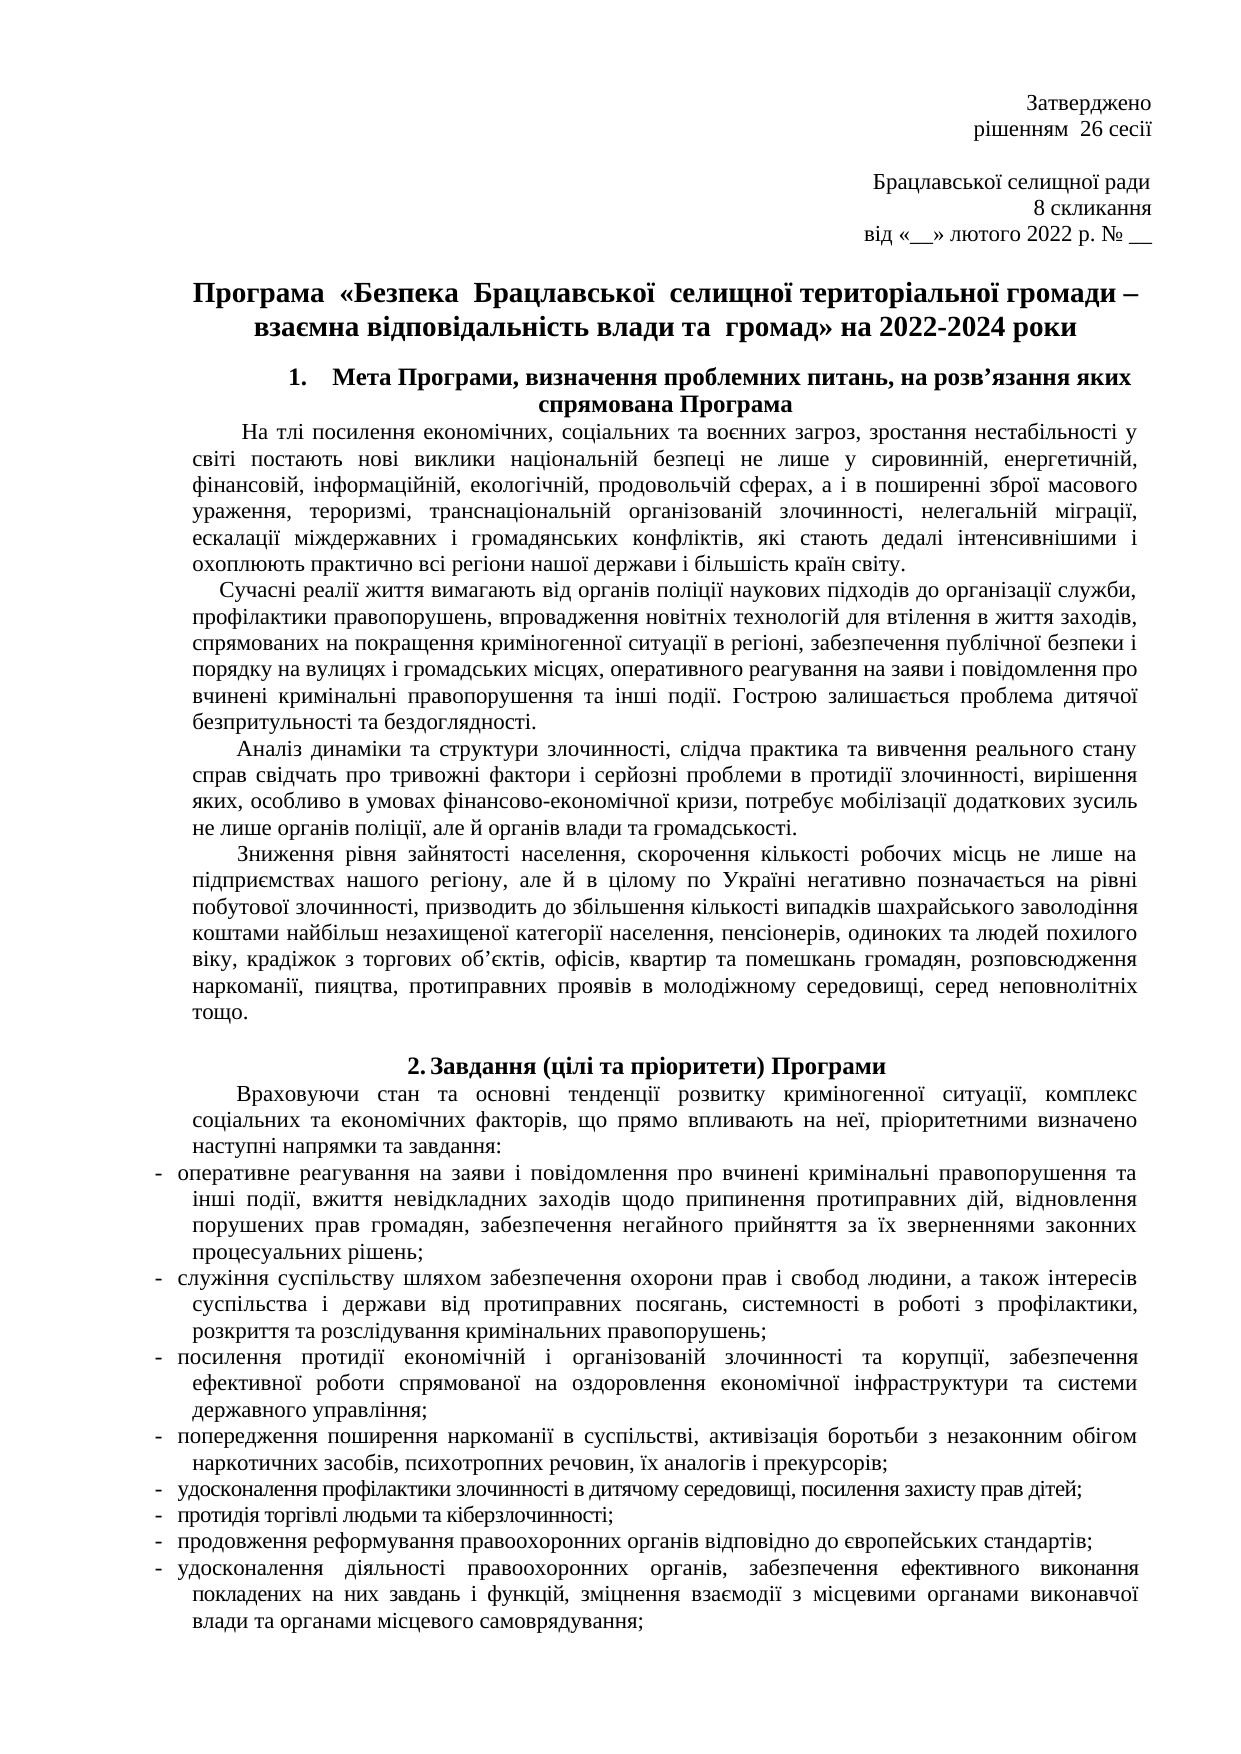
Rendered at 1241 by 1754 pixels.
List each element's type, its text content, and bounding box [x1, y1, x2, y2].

list оперативне реагування на заяви і повідомлення про вчинені кримінальні правопорушення та інші події, вжиття невідкладних заходів щодо припинення протиправних дій, відновлення порушених прав громадян, забезпечення негайного прийняття за їх зверненнями законних процесуальних рішень; [154, 1159, 1139, 1264]
list Мета Програми, визначення проблемних питань, на розв’язання яких спрямована Програма [793, 364, 1139, 418]
list Мета Програми, визначення проблемних питань, на розв’язання яких спрямована Програма [192, 364, 538, 418]
list попередження поширення наркоманії в суспільстві, активізація боротьби з незаконним обігом наркотичних засобів, психотропних речовин, їх аналогів і прекурсорів; [154, 1422, 1139, 1475]
text рішенням 26 сесії Брацлавської селищної ради [148, 115, 1152, 194]
text Сучасні реалії життя вимагають від органів поліції наукових підходів до організації служби, профілактики правопорушень, впровадження новітніх технологій для втілення в життя заходів, спрямованих на покращення криміногенної ситуації в регіоні, забезпечення публічної безпеки і порядку на вулицях і громадських місцях, оперативного реагування на заяви і повідомлення про вчинені кримінальні правопорушення та інші події. Гострою залишається проблема дитячої безпритульності та бездоглядності. [192, 576, 1139, 734]
text Аналіз динаміки та структури злочинності, слідча практика та вивчення реального стану справ свідчать про тривожні фактори і серйозні проблеми в протидії злочинності, вирішення яких, особливо в умовах фінансово-економічної кризи, потребує мобілізації додаткових зусиль не лише органів поліції, але й органів влади та громадськості. [192, 734, 1139, 840]
list удосконалення діяльності правоохоронних органів, забезпечення ефективного виконання покладених на них завдань і функцій, зміцнення взаємодії з місцевими органами виконавчої влади та органами місцевого самоврядування; [154, 1554, 1139, 1633]
text Враховуючи стан та основні тенденції розвитку криміногенної ситуації, комплекс соціальних та економічних факторів, що прямо впливають на неї, пріоритетними визначено наступні напрямки та завдання: [192, 1079, 1139, 1159]
list посилення протидії економічній і організованій злочинності та корупції, забезпечення ефективної роботи спрямованої на оздоровлення економічної інфраструктури та системи державного управління; [154, 1343, 1139, 1422]
text Програма «Безпека Брацлавської селищної територіальної громади – взаємна відповідальність влади та громад» на 2022-2024 роки [192, 276, 1139, 343]
text 8 скликання [148, 194, 1152, 220]
text від «__» лютого 2022 р. № __ [148, 220, 1152, 247]
list протидія торгівлі людьми та кіберзлочинності; [154, 1501, 1139, 1528]
text На тлі посилення економічних, соціальних та воєнних загроз, зростання нестабільності у світі постають нові виклики національній безпеці не лише у сировинній, енергетичній, фінансовій, інформаційній, екологічній, продовольчій сферах, а і в поширенні зброї масового ураження, тероризмі, транснаціональній організованій злочинності, нелегальній міграції, ескалації міждержавних і громадянських конфліктів, які стають дедалі інтенсивнішими і охоплюють практично всі регіони нашої держави і більшість країн світу. [192, 418, 1139, 576]
list служіння суспільству шляхом забезпечення охорони прав і свобод людини, а також інтересів суспільства і держави від протиправних посягань, системності в роботі з профілактики, розкриття та розслідування кримінальних правопорушень; [154, 1264, 1139, 1343]
list удосконалення профілактики злочинності в дитячому середовищі, посилення захисту прав дітей; [154, 1475, 1139, 1501]
list продовження реформування правоохоронних органів відповідно до європейських стандартів; [154, 1528, 1139, 1554]
text Зниження рівня зайнятості населення, скорочення кількості робочих місць не лише на підприємствах нашого регіону, але й в цілому по Україні негативно позначається на рівні побутової злочинності, призводить до збільшення кількості випадків шахрайського заволодіння коштами найбільш незахищеної категорії населення, пенсіонерів, одиноких та людей похилого віку, крадіжок з торгових об’єктів, офісів, квартир та помешкань громадян, розповсюдження наркоманії, пияцтва, протиправних проявів в молодіжному середовищі, серед неповнолітніх тощо. [192, 840, 1139, 1024]
list Завдання (цілі та пріоритети) Програми [154, 1051, 1139, 1079]
text Затверджено [148, 89, 1152, 115]
